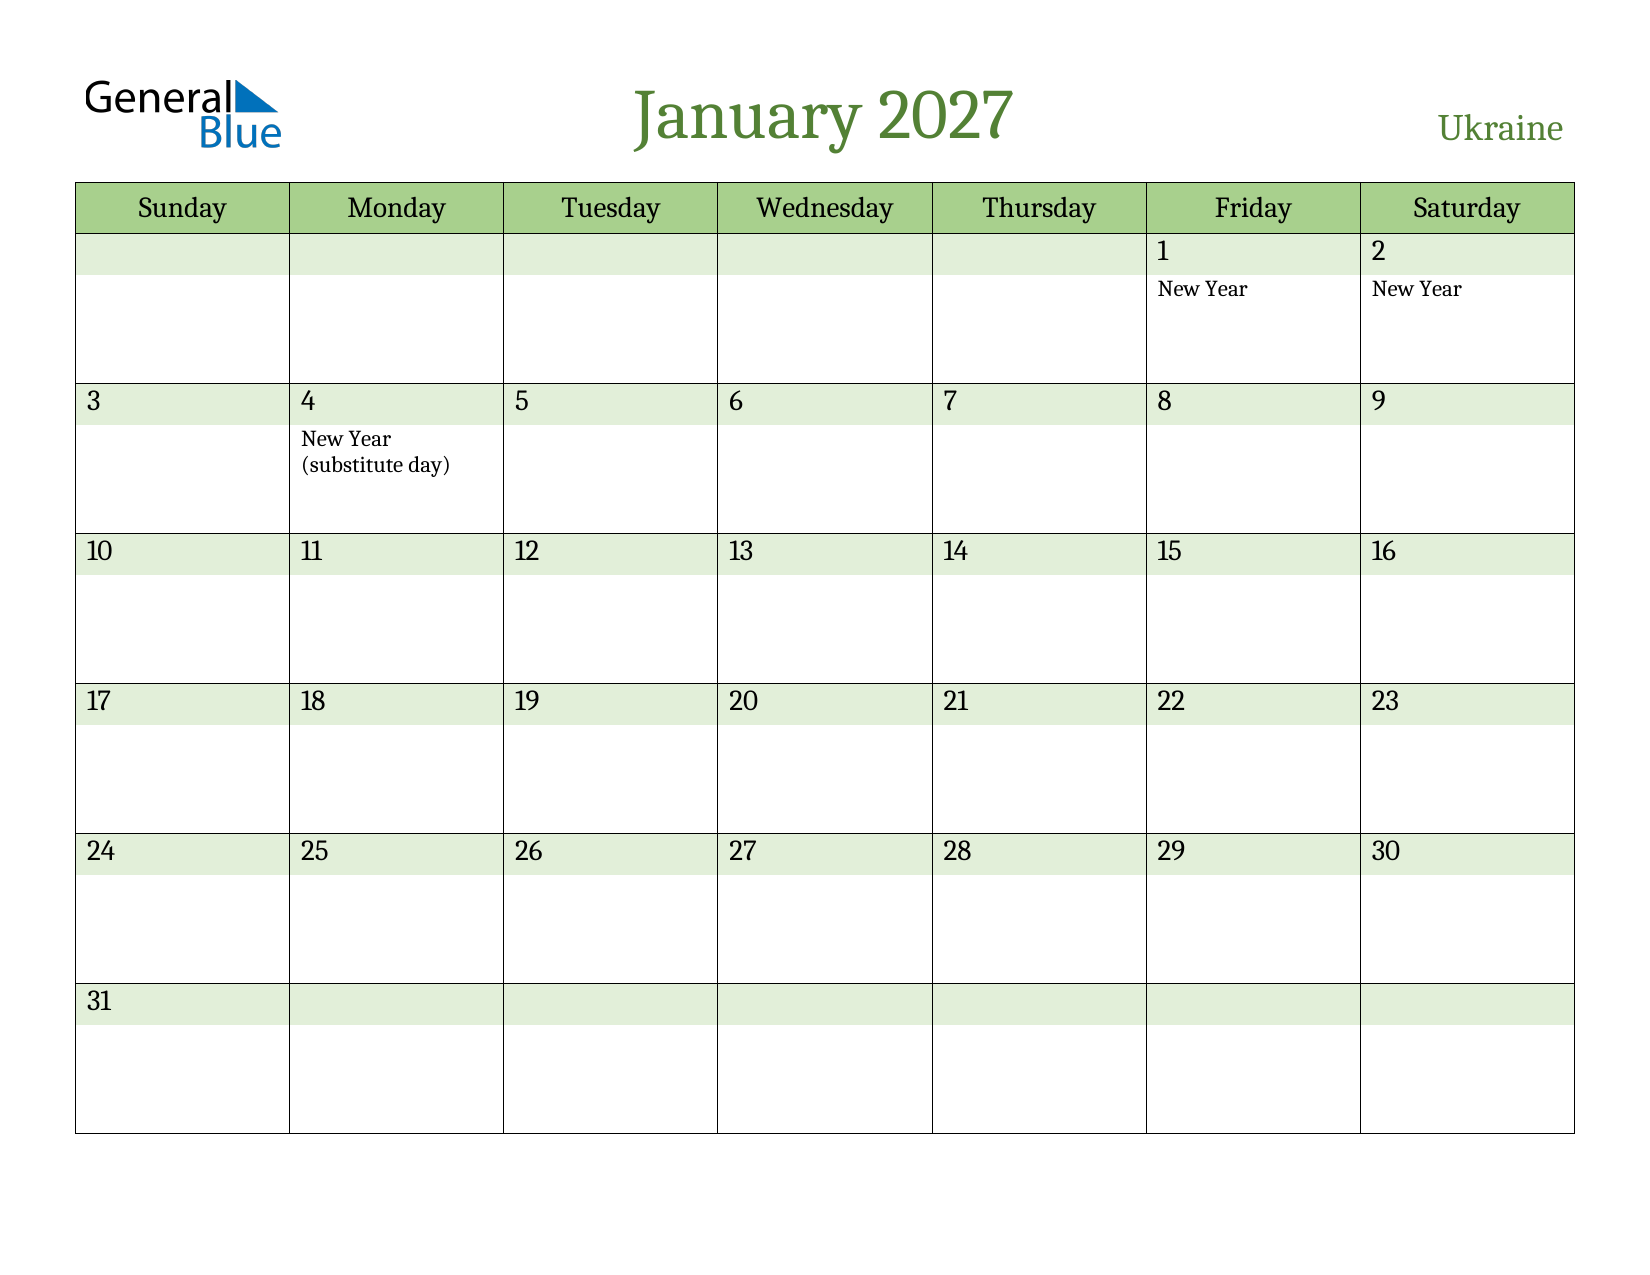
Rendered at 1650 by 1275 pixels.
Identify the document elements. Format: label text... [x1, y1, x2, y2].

table_cell 11 [290, 534, 503, 575]
table_cell [1361, 984, 1574, 1025]
table_cell [718, 275, 932, 383]
table_cell New Year [1147, 275, 1360, 383]
table_cell 7 [933, 384, 1146, 425]
table_cell [718, 725, 932, 833]
table_cell 30 [1361, 834, 1574, 875]
table_cell [290, 725, 503, 833]
table_cell 16 [1361, 534, 1574, 575]
table_cell [718, 425, 932, 533]
table_cell [718, 875, 932, 983]
table_cell [76, 725, 289, 833]
table_cell [1147, 875, 1360, 983]
table_cell [504, 984, 717, 1025]
table_cell [290, 275, 503, 383]
table_cell New Year (substitute day) [290, 425, 503, 533]
table_cell [718, 575, 932, 683]
table_cell Friday [1147, 183, 1360, 233]
table_cell [504, 1025, 717, 1133]
table_cell 3 [76, 384, 289, 425]
table_cell [1361, 1025, 1574, 1133]
table_cell 27 [718, 834, 932, 875]
table_cell [1147, 1025, 1360, 1133]
table_cell [1361, 575, 1574, 683]
table_cell 9 [1361, 384, 1574, 425]
table_cell 26 [504, 834, 717, 875]
table_header January 2027 [504, 75, 1146, 182]
table_cell [290, 1025, 503, 1133]
table_cell [933, 425, 1146, 533]
table_cell 6 [718, 384, 932, 425]
table_cell [290, 984, 503, 1025]
table_cell [76, 575, 289, 683]
table_cell [718, 984, 932, 1025]
table_cell 8 [1147, 384, 1360, 425]
table_cell 19 [504, 684, 717, 725]
table_cell 24 [76, 834, 289, 875]
table_cell 29 [1147, 834, 1360, 875]
table_cell Thursday [933, 183, 1146, 233]
table_cell 31 [76, 984, 289, 1025]
table_cell 5 [504, 384, 717, 425]
table_cell 13 [718, 534, 932, 575]
table_cell [504, 234, 717, 275]
table_cell Monday [290, 183, 503, 233]
table_cell [933, 234, 1146, 275]
table_cell Wednesday [718, 183, 932, 233]
table_cell [1361, 875, 1574, 983]
table_cell 18 [290, 684, 503, 725]
table_cell [1147, 984, 1360, 1025]
table_header Ukraine [1146, 75, 1574, 182]
table_cell 23 [1361, 684, 1574, 725]
table_cell [290, 575, 503, 683]
table_cell [933, 725, 1146, 833]
table_cell 12 [504, 534, 717, 575]
table_cell 14 [933, 534, 1146, 575]
table_cell [933, 275, 1146, 383]
table_cell [1147, 425, 1360, 533]
table_cell 20 [718, 684, 932, 725]
table_cell [76, 425, 289, 533]
table_cell [933, 984, 1146, 1025]
table_cell [76, 234, 289, 275]
table_header [76, 75, 503, 182]
table_cell [1361, 725, 1574, 833]
table_cell [718, 234, 932, 275]
table_cell 15 [1147, 534, 1360, 575]
table_cell [290, 875, 503, 983]
table_cell 2 [1361, 234, 1574, 275]
table_cell 1 [1147, 234, 1360, 275]
table_cell [76, 1025, 289, 1133]
table_cell [504, 875, 717, 983]
table_cell [1147, 575, 1360, 683]
table_cell Saturday [1361, 183, 1574, 233]
table_cell [504, 575, 717, 683]
table_cell 17 [76, 684, 289, 725]
table_cell 21 [933, 684, 1146, 725]
table_cell 25 [290, 834, 503, 875]
table_cell [933, 875, 1146, 983]
table_cell [76, 275, 289, 383]
table_cell New Year [1361, 275, 1574, 383]
table_cell 10 [76, 534, 289, 575]
table_cell 28 [933, 834, 1146, 875]
table_cell Sunday [76, 183, 289, 233]
table_cell [1147, 725, 1360, 833]
table_cell [718, 1025, 932, 1133]
table_cell 22 [1147, 684, 1360, 725]
table_cell [290, 234, 503, 275]
picture [86, 80, 281, 148]
table_cell 4 [290, 384, 503, 425]
table_cell [933, 575, 1146, 683]
table_cell [504, 275, 717, 383]
table_cell Tuesday [504, 183, 717, 233]
table_cell [504, 425, 717, 533]
table_cell [933, 1025, 1146, 1133]
table_cell [76, 875, 289, 983]
table_cell [504, 725, 717, 833]
table_cell [1361, 425, 1574, 533]
